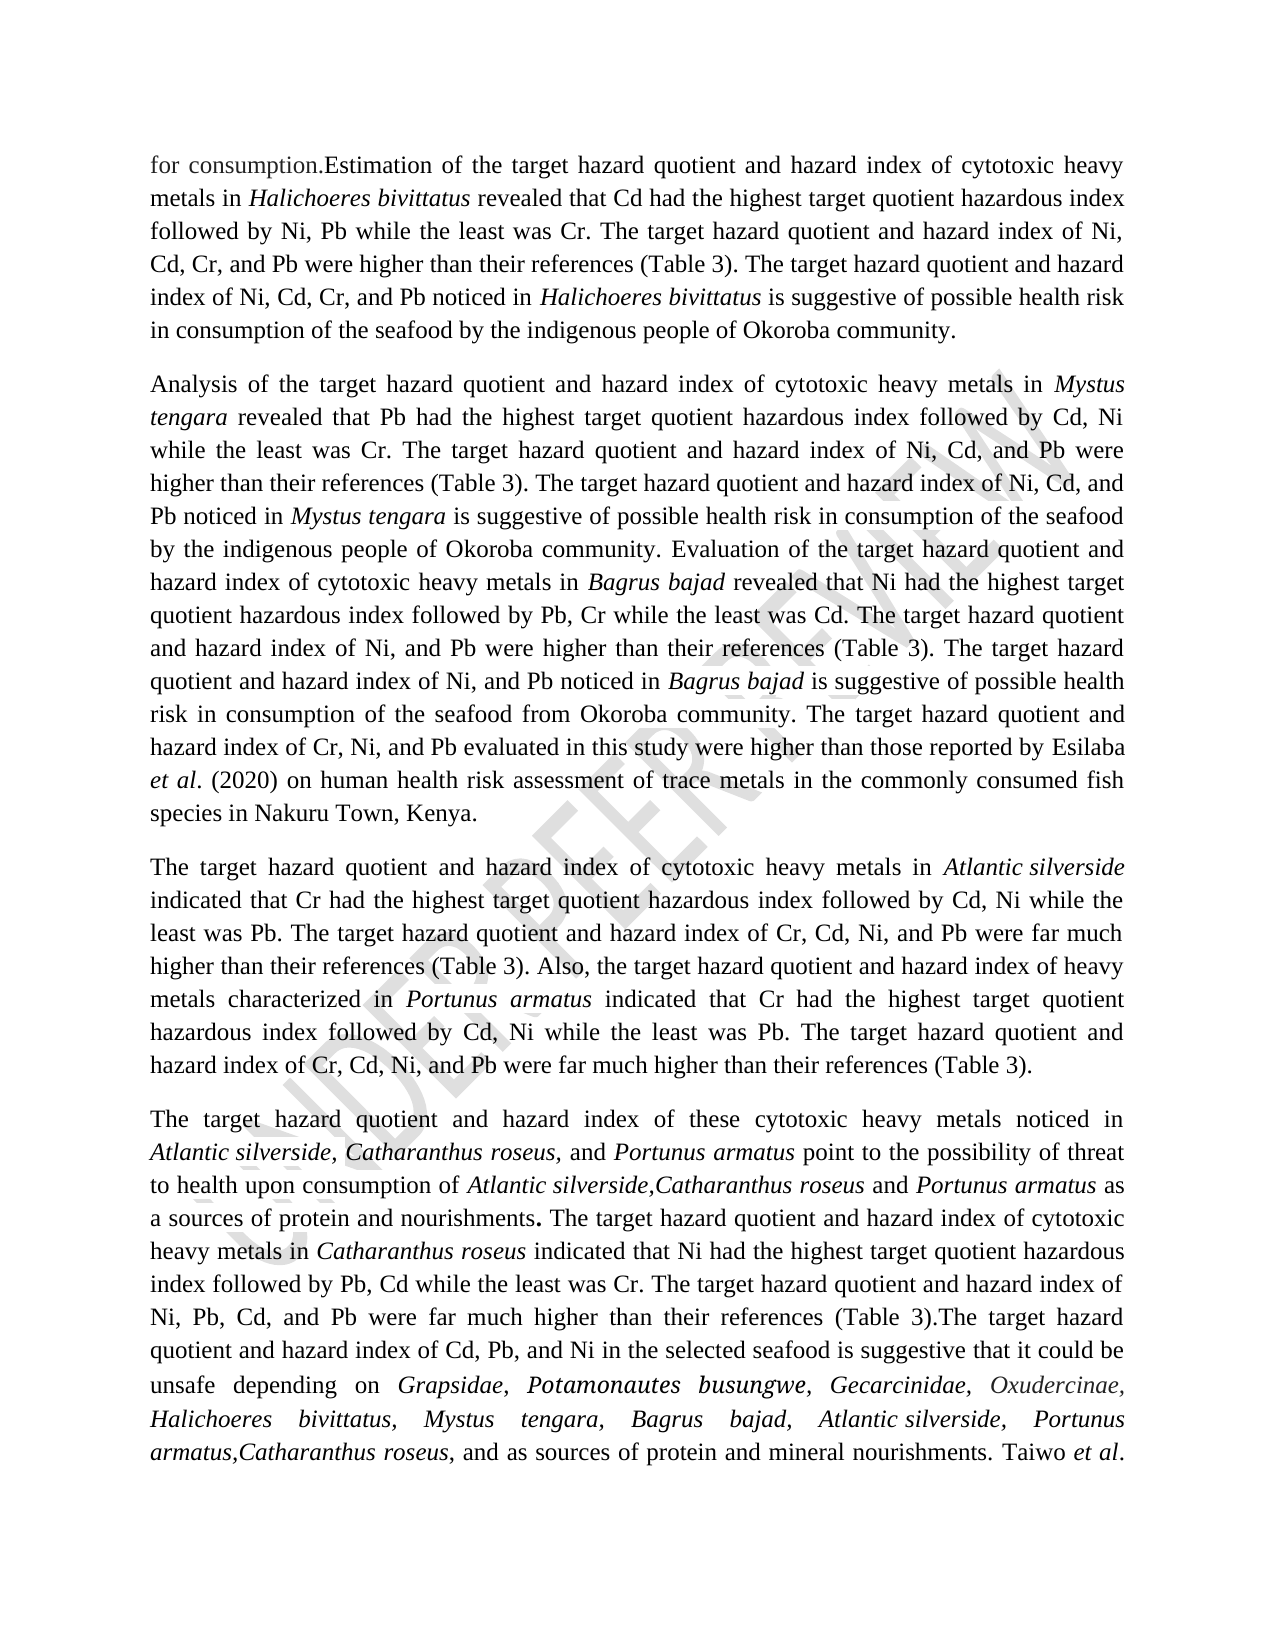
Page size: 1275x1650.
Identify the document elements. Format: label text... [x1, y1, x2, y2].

text Analysis of the target hazard quotient and hazard index of cytotoxic heavy metals in Mystus tengara revealed that Pb had the highest target quotient hazardous index followed by Cd, Ni while the least was Cr. The target hazard quotient and hazard index of Ni, Cd, and Pb were higher than their references (Table 3). The target hazard quotient and hazard index of Ni, Cd, and Pb noticed in Mystus tengara is suggestive of possible health risk in consumption of the seafood by the indigenous people of Okoroba community. Evaluation of the target hazard quotient and hazard index of cytotoxic heavy metals in Bagrus bajad revealed that Ni had the highest target quotient hazardous index followed by Pb, Cr while the least was Cd. The target hazard quotient and hazard index of Ni, and Pb were higher than their references (Table 3). The target hazard quotient and hazard index of Ni, and Pb noticed in Bagrus bajad is suggestive of possible health risk in consumption of the seafood from Okoroba community. The target hazard quotient and hazard index of Cr, Ni, and Pb evaluated in this study were higher than those reported by Esilaba et al. (2020) on human health risk assessment of trace metals in the commonly consumed fish species in Nakuru Town, Kenya. [150, 369, 1125, 827]
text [150, 150, 1125, 344]
text The target hazard quotient and hazard index of cytotoxic heavy metals in Atlantic silverside indicated that Cr had the highest target quotient hazardous index followed by Cd, Ni while the least was Pb. The target hazard quotient and hazard index of Cr, Cd, Ni, and Pb were far much higher than their references (Table 3). Also, the target hazard quotient and hazard index of heavy metals characterized in Portunus armatus indicated that Cr had the highest target quotient hazardous index followed by Cd, Ni while the least was Pb. The target hazard quotient and hazard index of Cr, Cd, Ni, and Pb were far much higher than their references (Table 3). [150, 852, 1125, 1079]
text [150, 1433, 1125, 1466]
